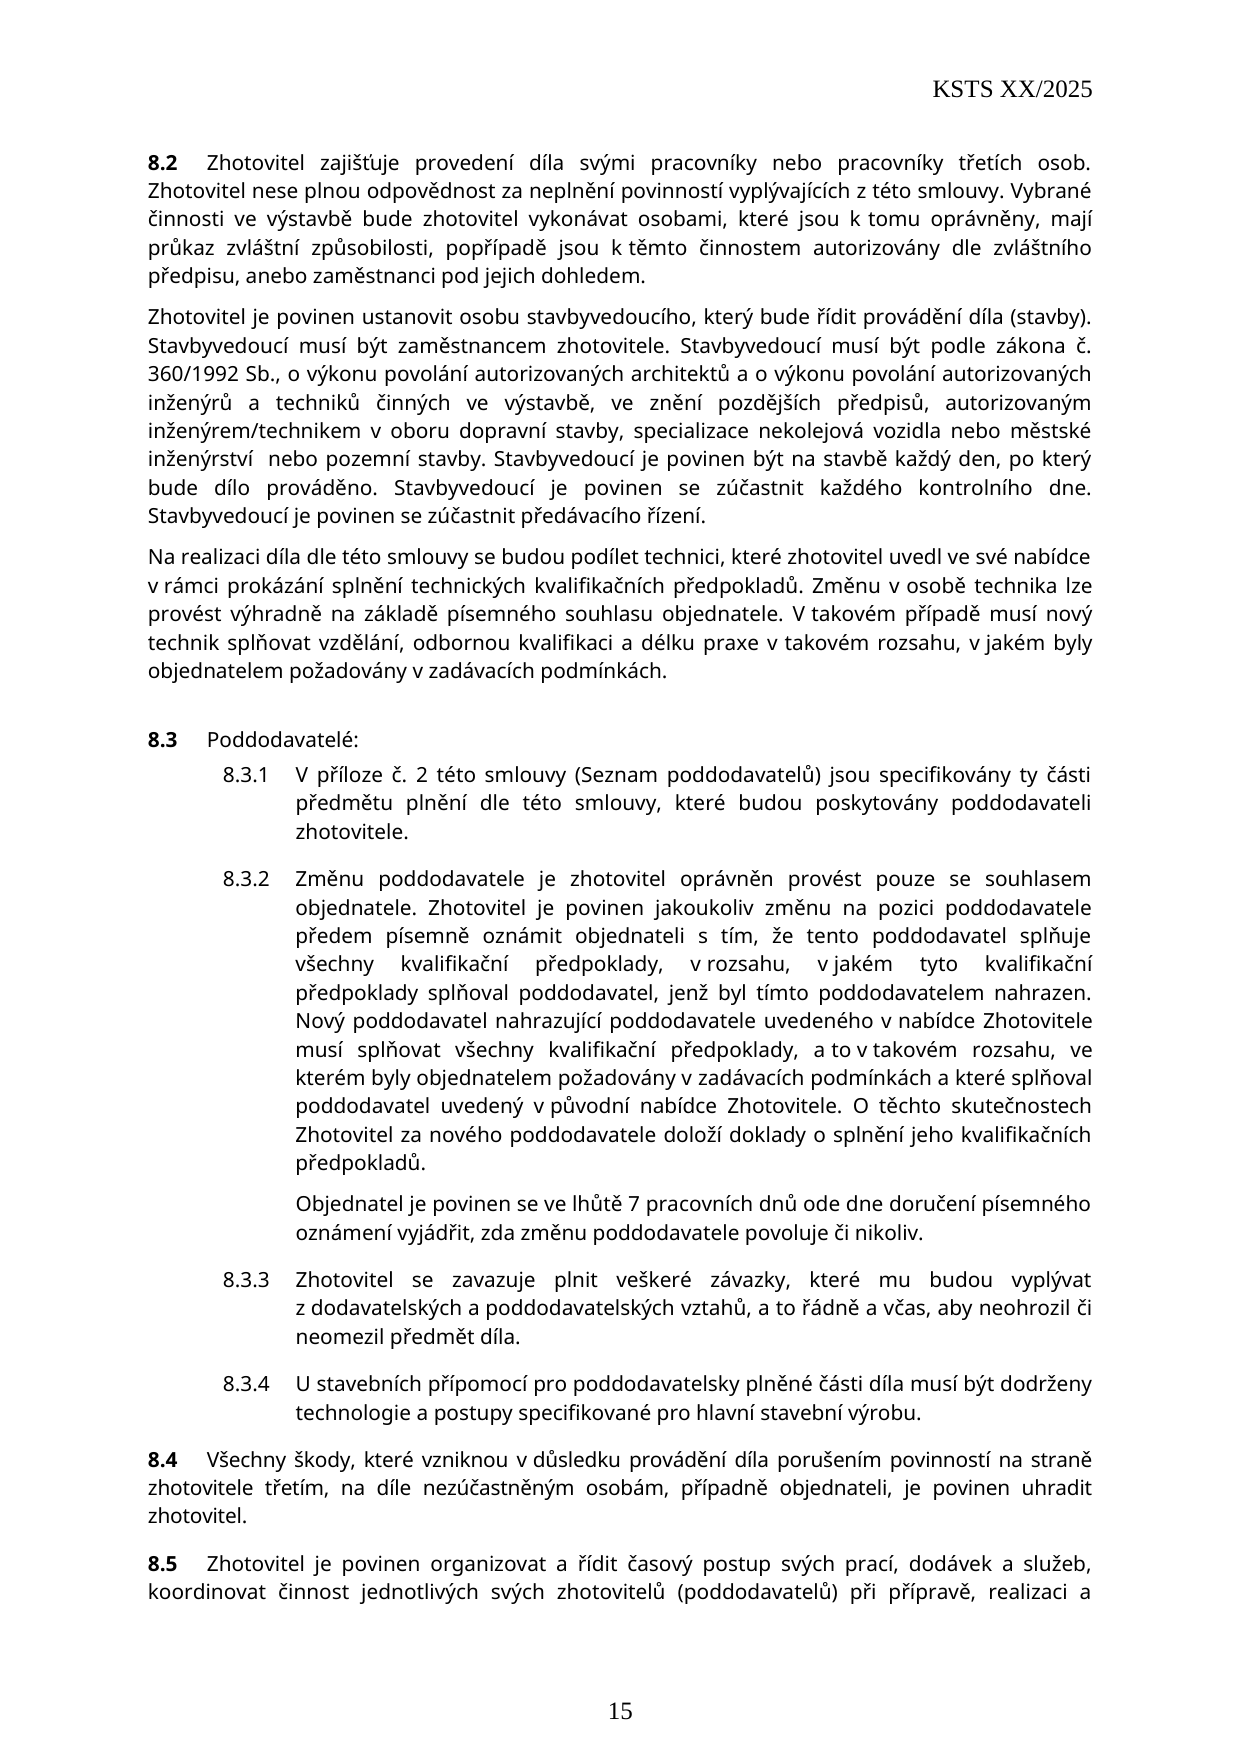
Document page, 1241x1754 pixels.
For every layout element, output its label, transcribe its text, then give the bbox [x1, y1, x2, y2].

text 8.3.4 U stavebních přípomocí pro poddodavatelsky plněné části díla musí být dodrženy technologie a postupy specifikované pro hlavní stavební výrobu. [223, 1369, 1093, 1426]
list Poddodavatelé: [148, 725, 1093, 754]
text 8.3.1 V příloze č. 2 této smlouvy (Seznam poddodavatelů) jsou specifikovány ty části předmětu plnění dle této smlouvy, které budou poskytovány poddodavateli zhotovitele. [223, 760, 1093, 845]
text Objednatel je povinen se ve lhůtě 7 pracovních dnů ode dne doručení písemného oznámení vyjádřit, zda změnu poddodavatele povoluje či nikoliv. [223, 1189, 1093, 1246]
list Zhotovitel zajišťuje provedení díla svými pracovníky nebo pracovníky třetích osob. Zhotovitel nese plnou odpovědnost za neplnění povinností vyplývajících z této smlouvy. Vybrané činnosti ve výstavbě bude zhotovitel vykonávat osobami, které jsou k tomu oprávněny, mají průkaz zvláštní způsobilosti, popřípadě jsou k těmto činnostem autorizovány dle zvláštního předpisu, anebo zaměstnanci pod jejich dohledem. [148, 148, 1093, 290]
text Na realizaci díla dle této smlouvy se budou podílet technici, které zhotovitel uvedl ve své nabídce v rámci prokázání splnění technických kvalifikačních předpokladů. Změnu v osobě technika lze provést výhradně na základě písemného souhlasu objednatele. V takovém případě musí nový technik splňovat vzdělání, odbornou kvalifikaci a délku praxe v takovém rozsahu, v jakém byly objednatelem požadovány v zadávacích podmínkách. [148, 542, 1093, 684]
list Všechny škody, které vzniknou v důsledku provádění díla porušením povinností na straně zhotovitele třetím, na díle nezúčastněným osobám, případně objednateli, je povinen uhradit zhotovitel. [148, 1445, 1093, 1530]
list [148, 1549, 1093, 1606]
text 8.3.3 Zhotovitel se zavazuje plnit veškeré závazky, které mu budou vyplývat z dodavatelských a poddodavatelských vztahů, a to řádně a včas, aby neohrozil či neomezil předmět díla. [223, 1265, 1093, 1350]
text Zhotovitel je povinen ustanovit osobu stavbyvedoucího, který bude řídit provádění díla (stavby). Stavbyvedoucí musí být zaměstnancem zhotovitele. Stavbyvedoucí musí být podle zákona č. 360/1992 Sb., o výkonu povolání autorizovaných architektů a o výkonu povolání autorizovaných inženýrů a techniků činných ve výstavbě, ve znění pozdějších předpisů, autorizovaným inženýrem/technikem v oboru dopravní stavby, specializace nekolejová vozidla nebo městské inženýrství nebo pozemní stavby. Stavbyvedoucí je povinen být na stavbě každý den, po který bude dílo prováděno. Stavbyvedoucí je povinen se zúčastnit každého kontrolního dne. Stavbyvedoucí je povinen se zúčastnit předávacího řízení. [148, 302, 1093, 530]
text 8.3.2 Změnu poddodavatele je zhotovitel oprávněn provést pouze se souhlasem objednatele. Zhotovitel je povinen jakoukoliv změnu na pozici poddodavatele předem písemně oznámit objednateli s tím, že tento poddodavatel splňuje všechny kvalifikační předpoklady, v rozsahu, v jakém tyto kvalifikační předpoklady splňoval poddodavatel, jenž byl tímto poddodavatelem nahrazen. Nový poddodavatel nahrazující poddodavatele uvedeného v nabídce Zhotovitele musí splňovat všechny kvalifikační předpoklady, a to v takovém rozsahu, ve kterém byly objednatelem požadovány v zadávacích podmínkách a které splňoval poddodavatel uvedený v původní nabídce Zhotovitele. O těchto skutečnostech Zhotovitel za nového poddodavatele doloží doklady o splnění jeho kvalifikačních předpokladů. [223, 864, 1093, 1177]
